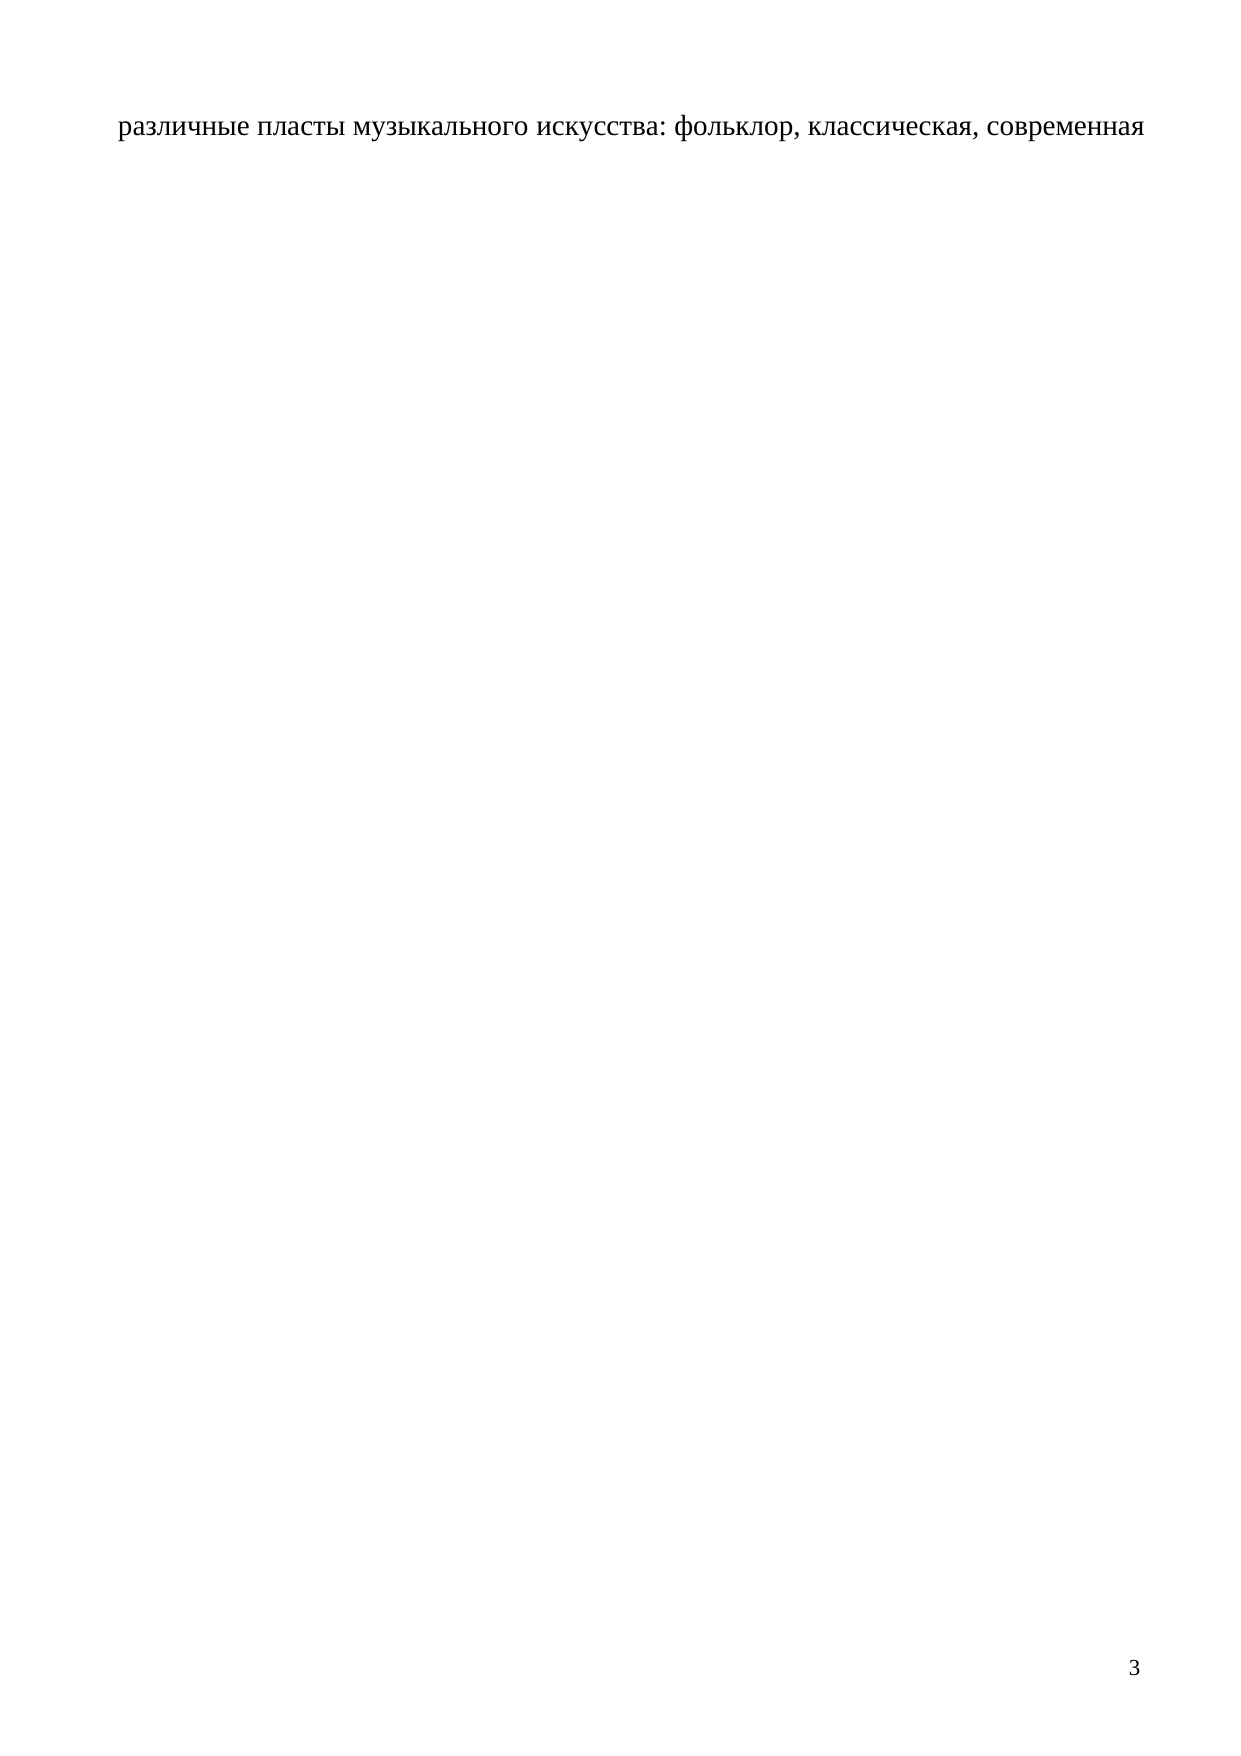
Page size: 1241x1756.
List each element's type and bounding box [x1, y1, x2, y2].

text [118, 108, 1150, 142]
